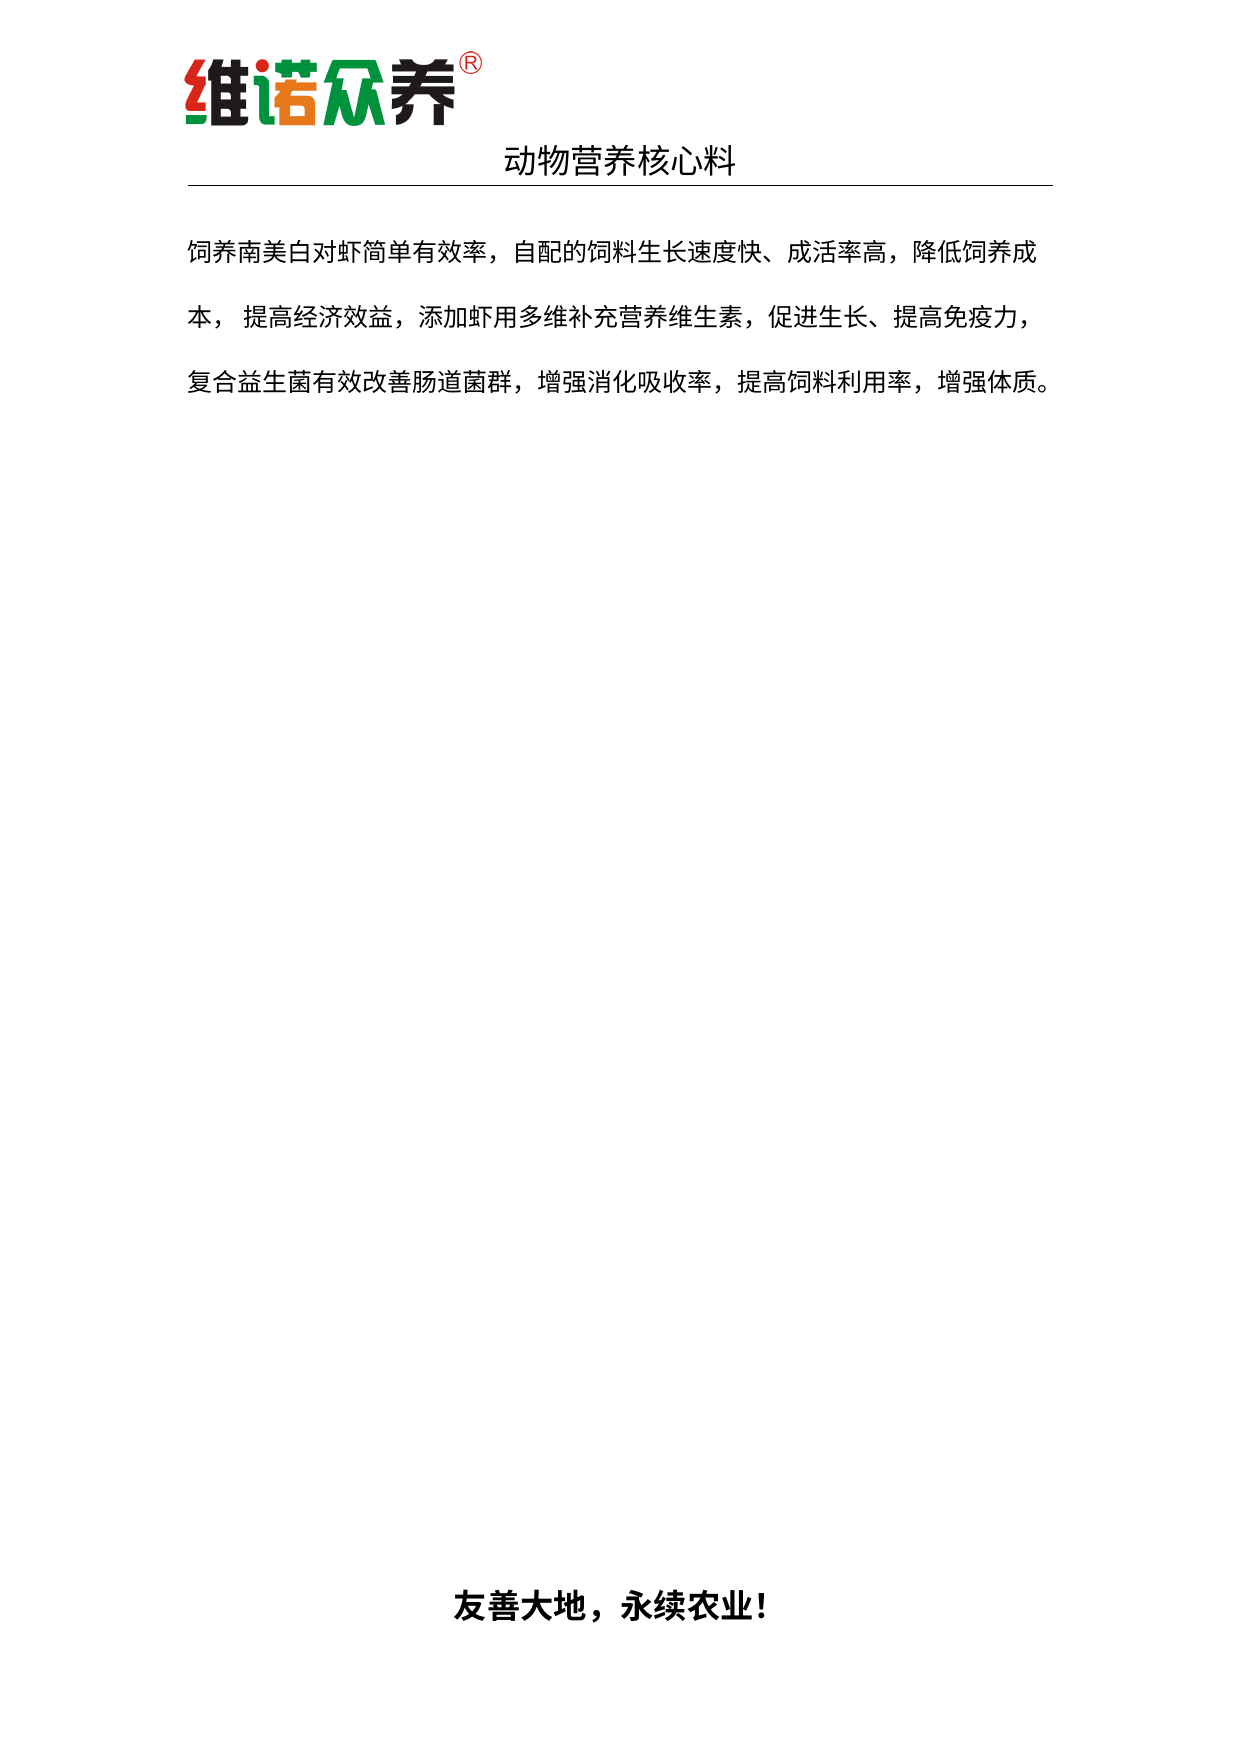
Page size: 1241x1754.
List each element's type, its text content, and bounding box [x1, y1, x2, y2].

text 饲养南美白对虾简单有效率，自配的饲料生长速度快、成活率高，降低饲养成本， 提高经济效益，添加虾用多维补充营养维生素，促进生长、提高免疫力，复合益生菌有效改善肠道菌群，增强消化吸收率，提高饲料利用率，增强体质。 [187, 218, 1053, 413]
picture [184, 51, 482, 126]
